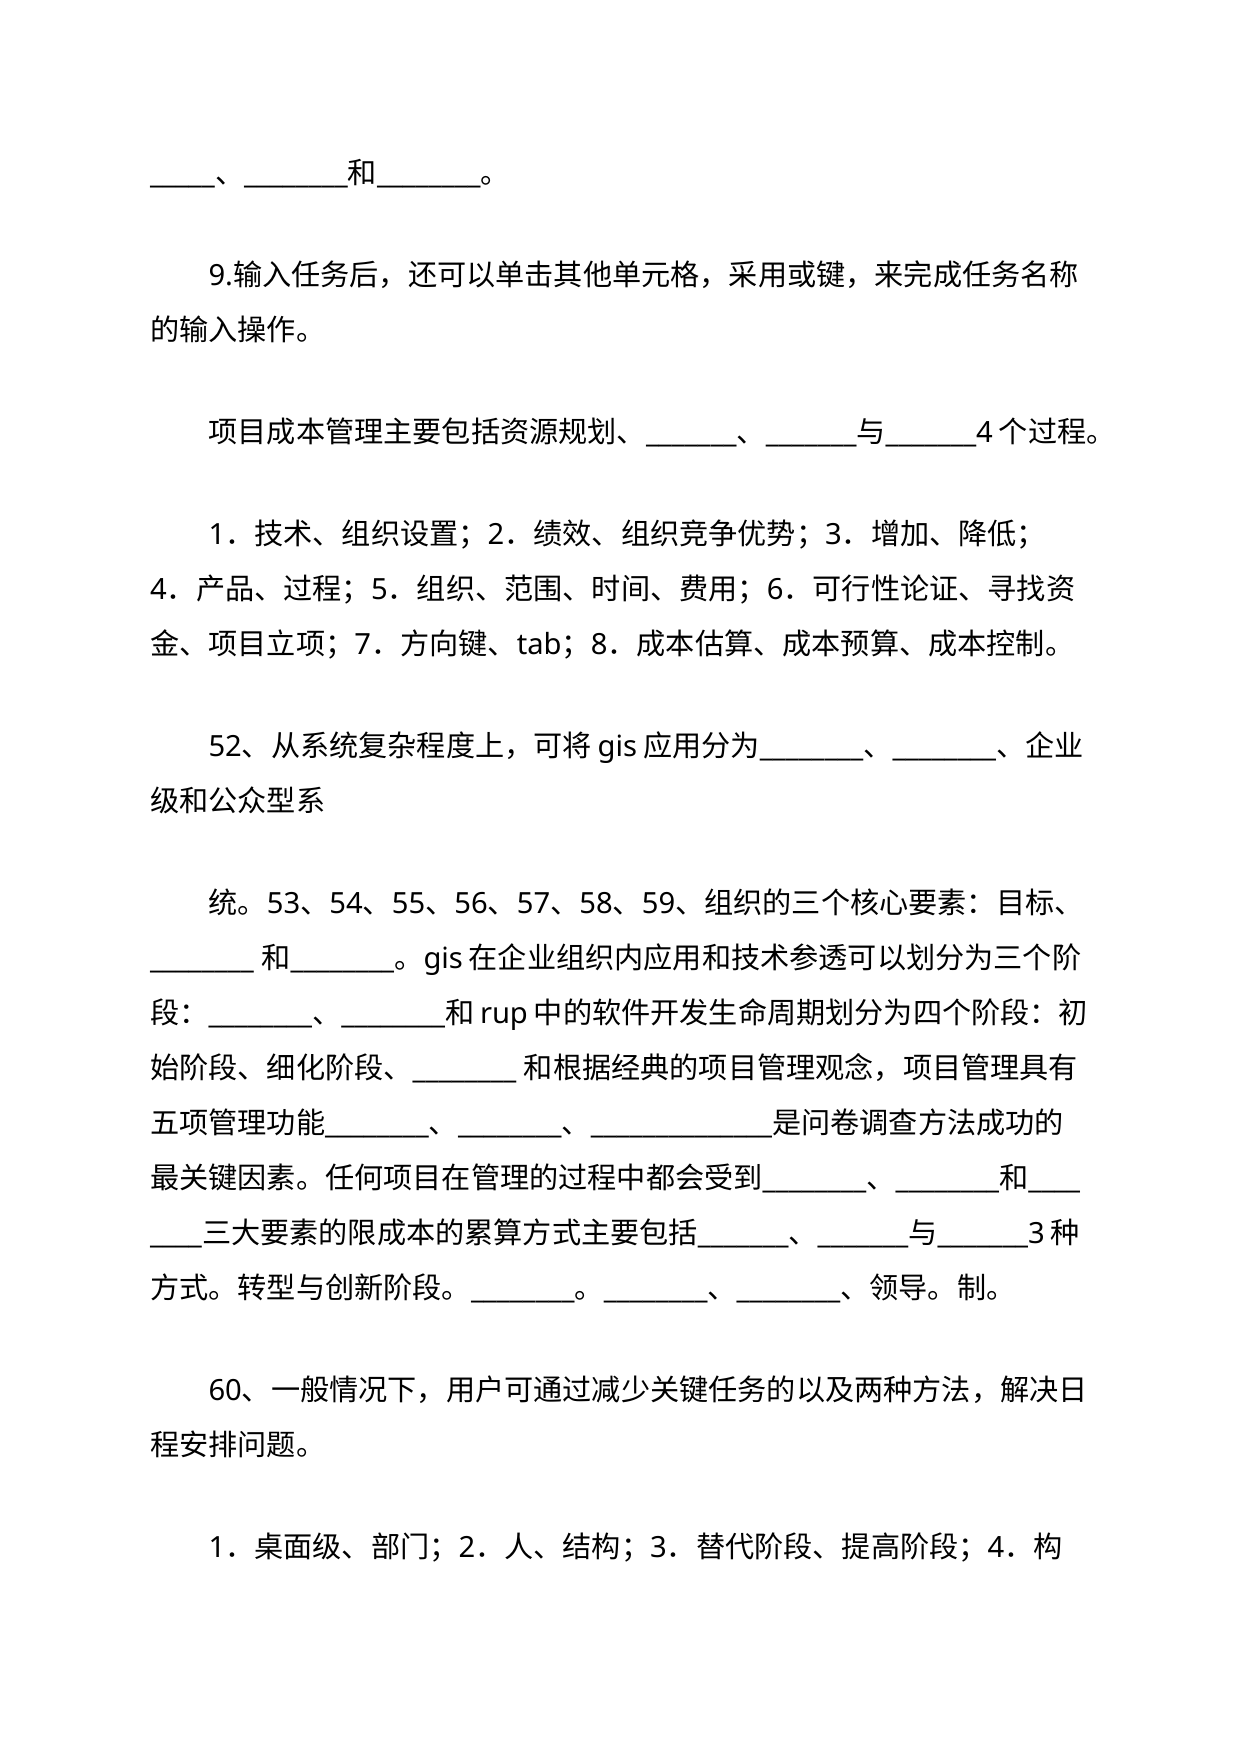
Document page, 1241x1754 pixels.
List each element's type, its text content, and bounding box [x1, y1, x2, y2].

text 统。53、54、55、56、57、58、59、组织的三个核心要素：目标、________ 和________。gis在企业组织内应用和技术参透可以划分为三个阶段：________、________和rup中的软件开发生命周期划分为四个阶段：初始阶段、细化阶段、________ 和根据经典的项目管理观念，项目管理具有五项管理功能________、________、______________是问卷调查方法成功的最关键因素。任何项目在管理的过程中都会受到________、________和________三大要素的限成本的累算方式主要包括_______、_______与_______3种方式。转型与创新阶段。________。________、________、领导。制。 [150, 879, 1090, 1307]
text 52、从系统复杂程度上，可将gis应用分为________、________、企业级和公众型系 [150, 723, 1090, 820]
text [150, 1523, 1090, 1566]
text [150, 150, 1090, 192]
text 1．技术、组织设置；2．绩效、组织竞争优势；3．增加、降低；4．产品、过程；5．组织、范围、时间、费用；6．可行性论证、寻找资金、项目立项；7．方向键、tab；8．成本估算、成本预算、成本控制。 [150, 511, 1090, 663]
text 项目成本管理主要包括资源规划、_______、_______与_______4个过程。 [150, 409, 1090, 451]
text 60、一般情况下，用户可通过减少关键任务的以及两种方法，解决日程安排问题。 [150, 1366, 1090, 1464]
text 9.输入任务后，还可以单击其他单元格，采用或键，来完成任务名称的输入操作。 [150, 252, 1090, 349]
